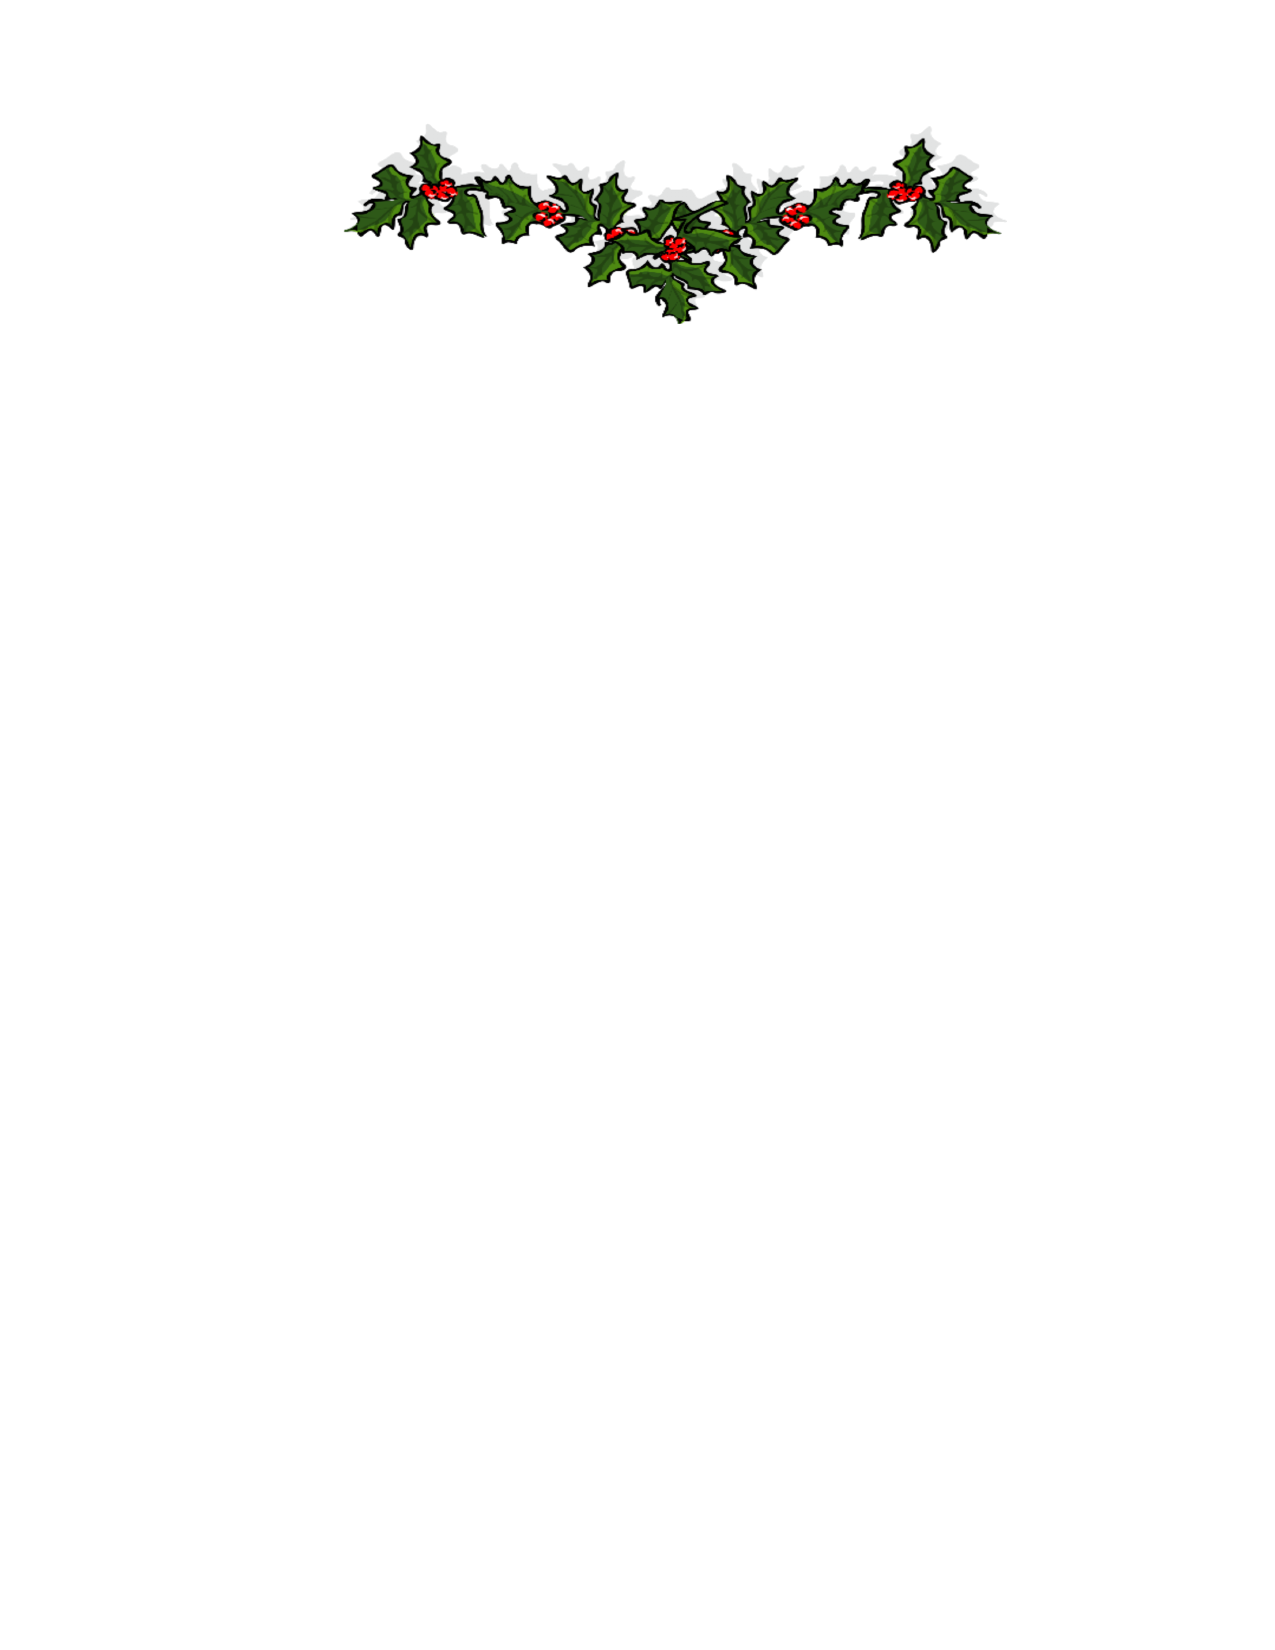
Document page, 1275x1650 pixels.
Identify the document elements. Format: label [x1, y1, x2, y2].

picture [344, 124, 1006, 323]
